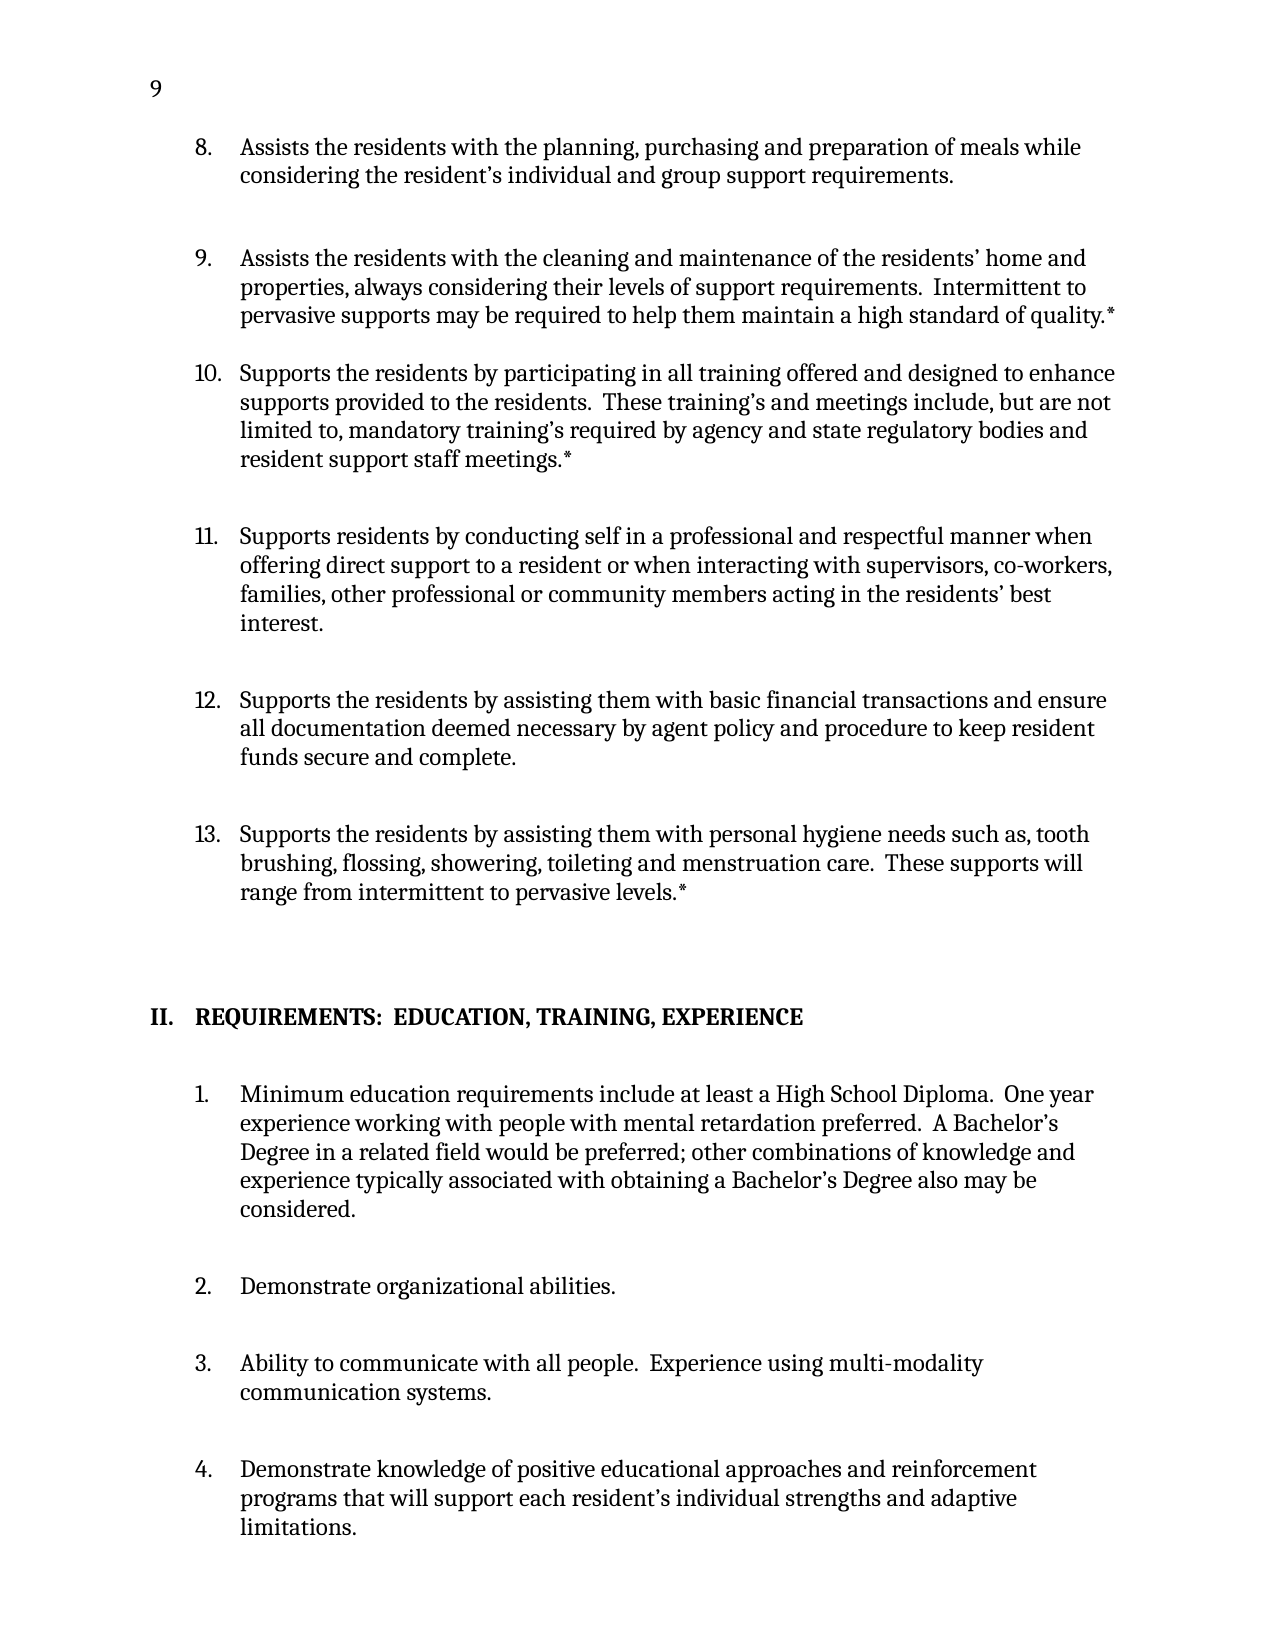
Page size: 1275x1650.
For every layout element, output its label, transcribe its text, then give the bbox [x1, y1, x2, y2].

list Demonstrate organizational abilities. [195, 1272, 1125, 1301]
list Ability to communicate with all people. Experience using multi-modality communication systems. [195, 1349, 1125, 1407]
list Supports the residents by participating in all training offered and designed to enhance supports provided to the residents. These training’s and meetings include, but are not limited to, mandatory training’s required by agency and state regulatory bodies and resident support staff meetings.* [195, 359, 1125, 474]
list Supports the residents by assisting them with personal hygiene needs such as, tooth brushing, flossing, showering, toileting and menstruation care. These supports will range from intermittent to pervasive levels.* [195, 820, 1125, 906]
list Supports residents by conducting self in a professional and respectful manner when offering direct support to a resident or when interacting with supervisors, co-workers, families, other professional or community members acting in the residents’ best interest. [195, 522, 1125, 637]
list Supports the residents by assisting them with basic financial transactions and ensure all documentation deemed necessary by agent policy and procedure to keep resident funds secure and complete. [195, 686, 1125, 772]
list REQUIREMENTS: EDUCATION, TRAINING, EXPERIENCE [150, 1003, 1125, 1032]
list Demonstrate knowledge of positive educational approaches and reinforcement programs that will support each resident’s individual strengths and adaptive limitations. [195, 1455, 1125, 1541]
list Assists the residents with the planning, purchasing and preparation of meals while considering the resident’s individual and group support requirements. [195, 132, 1125, 190]
list Assists the residents with the cleaning and maintenance of the residents’ home and properties, always considering their levels of support requirements. Intermittent to pervasive supports may be required to help them maintain a high standard of quality.* [195, 244, 1125, 359]
list Minimum education requirements include at least a High School Diploma. One year experience working with people with mental retardation preferred. A Bachelor’s Degree in a related field would be preferred; other combinations of knowledge and experience typically associated with obtaining a Bachelor’s Degree also may be considered. [195, 1080, 1125, 1224]
